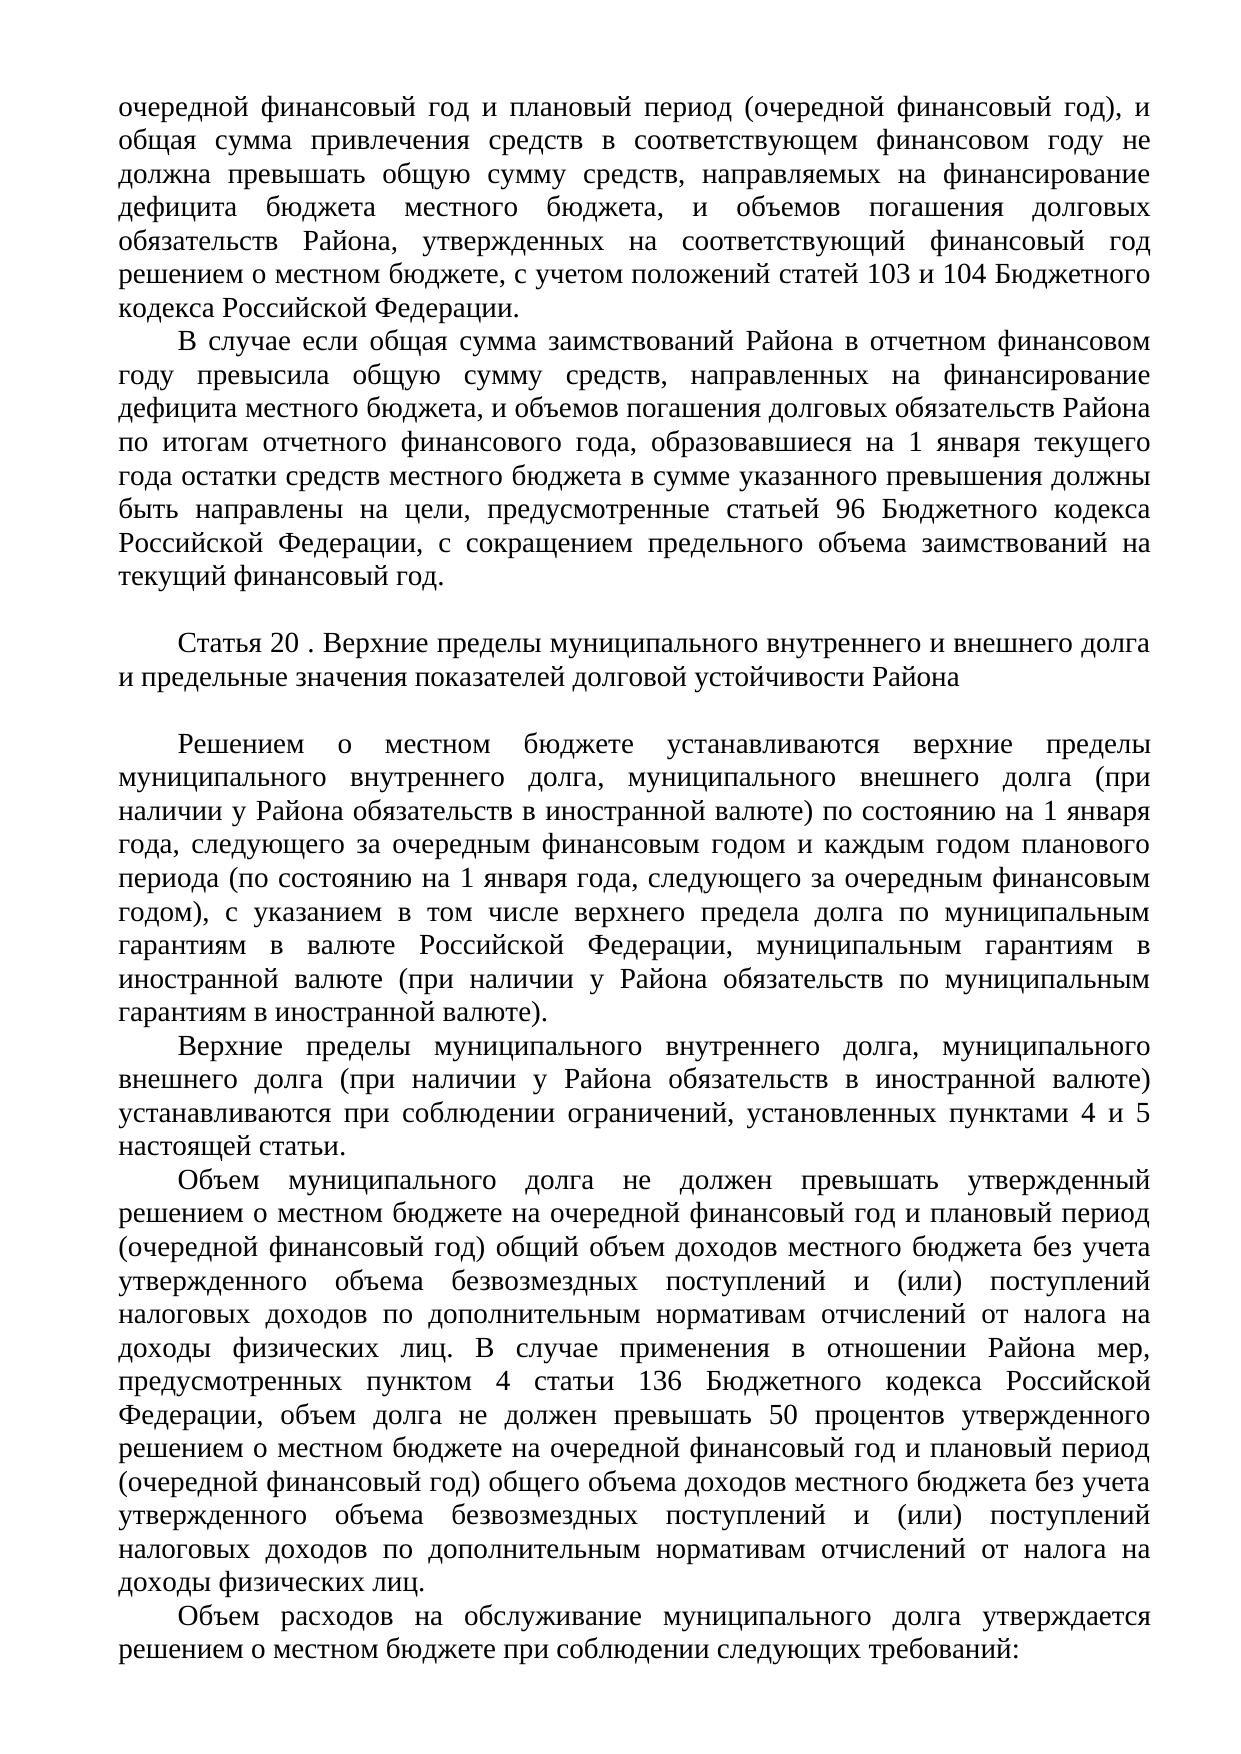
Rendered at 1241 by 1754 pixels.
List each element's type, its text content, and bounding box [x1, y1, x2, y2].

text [118, 89, 1152, 323]
text Объем расходов на обслуживание муниципального долга утверждается решением о местном бюджете при соблюдении следующих требований: [118, 1598, 1152, 1665]
text Верхние пределы муниципального внутреннего долга, муниципального внешнего долга (при наличии у Района обязательств в иностранной валюте) устанавливаются при соблюдении ограничений, установленных пунктами 4 и 5 настоящей статьи. [118, 1028, 1152, 1162]
text В случае если общая сумма заимствований Района в отчетном финансовом году превысила общую сумму средств, направленных на финансирование дефицита местного бюджета, и объемов погашения долговых обязательств Района по итогам отчетного финансового года, образовавшиеся на 1 января текущего года остатки средств местного бюджета в сумме указанного превышения должны быть направлены на цели, предусмотренные статьей 96 Бюджетного кодекса Российской Федерации, с сокращением предельного объема заимствований на текущий финансовый год. [118, 323, 1152, 592]
text Объем муниципального долга не должен превышать утвержденный решением о местном бюджете на очередной финансовый год и плановый период (очередной финансовый год) общий объем доходов местного бюджета без учета утвержденного объема безвозмездных поступлений и (или) поступлений налоговых доходов по дополнительным нормативам отчислений от налога на доходы физических лиц. В случае применения в отношении Района мер, предусмотренных пунктом 4 статьи 136 Бюджетного кодекса Российской Федерации, объем долга не должен превышать 50 процентов утвержденного решением о местном бюджете на очередной финансовый год и плановый период (очередной финансовый год) общего объема доходов местного бюджета без учета утвержденного объема безвозмездных поступлений и (или) поступлений налоговых доходов по дополнительным нормативам отчислений от налога на доходы физических лиц. [118, 1162, 1152, 1598]
text Решением о местном бюджете устанавливаются верхние пределы муниципального внутреннего долга, муниципального внешнего долга (при наличии у Района обязательств в иностранной валюте) по состоянию на 1 января года, следующего за очередным финансовым годом и каждым годом планового периода (по состоянию на 1 января года, следующего за очередным финансовым годом), с указанием в том числе верхнего предела долга по муниципальным гарантиям в валюте Российской Федерации, муниципальным гарантиям в иностранной валюте (при наличии у Района обязательств по муниципальным гарантиям в иностранной валюте). [118, 726, 1152, 1028]
text Статья 20 . Верхние пределы муниципального внутреннего и внешнего долга и предельные значения показателей долговой устойчивости Района [118, 625, 1152, 692]
